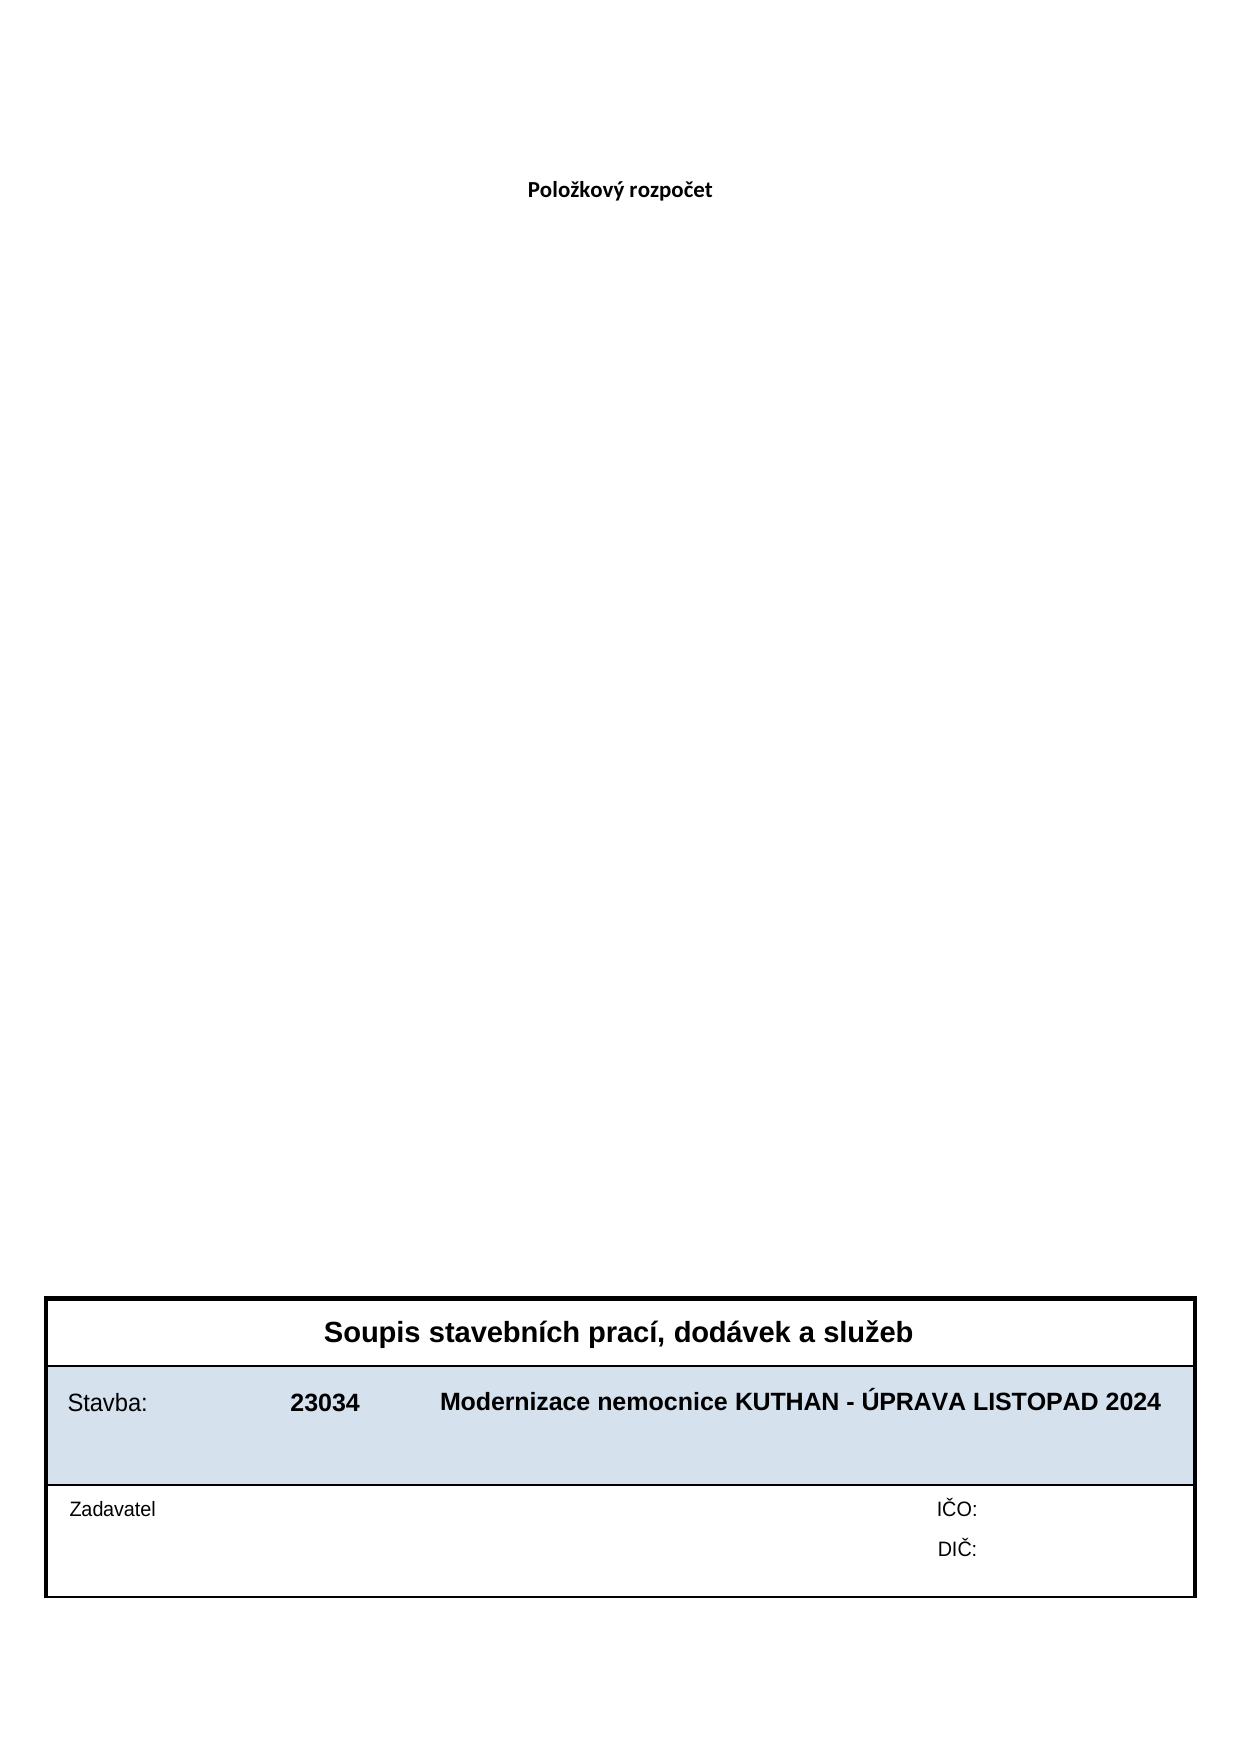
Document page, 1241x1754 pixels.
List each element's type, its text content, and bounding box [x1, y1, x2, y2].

text Položkový rozpočet [148, 176, 1093, 204]
table_cell Stavba: 23034 Modernizace nemocnice KUTHAN - ÚPRAVA LISTOPAD 2024 [48, 1367, 1193, 1484]
table_cell Zadavatel IČO: DIČ: [48, 1486, 1193, 1596]
table_header Soupis stavebních prací, dodávek a služeb [48, 1301, 1193, 1364]
